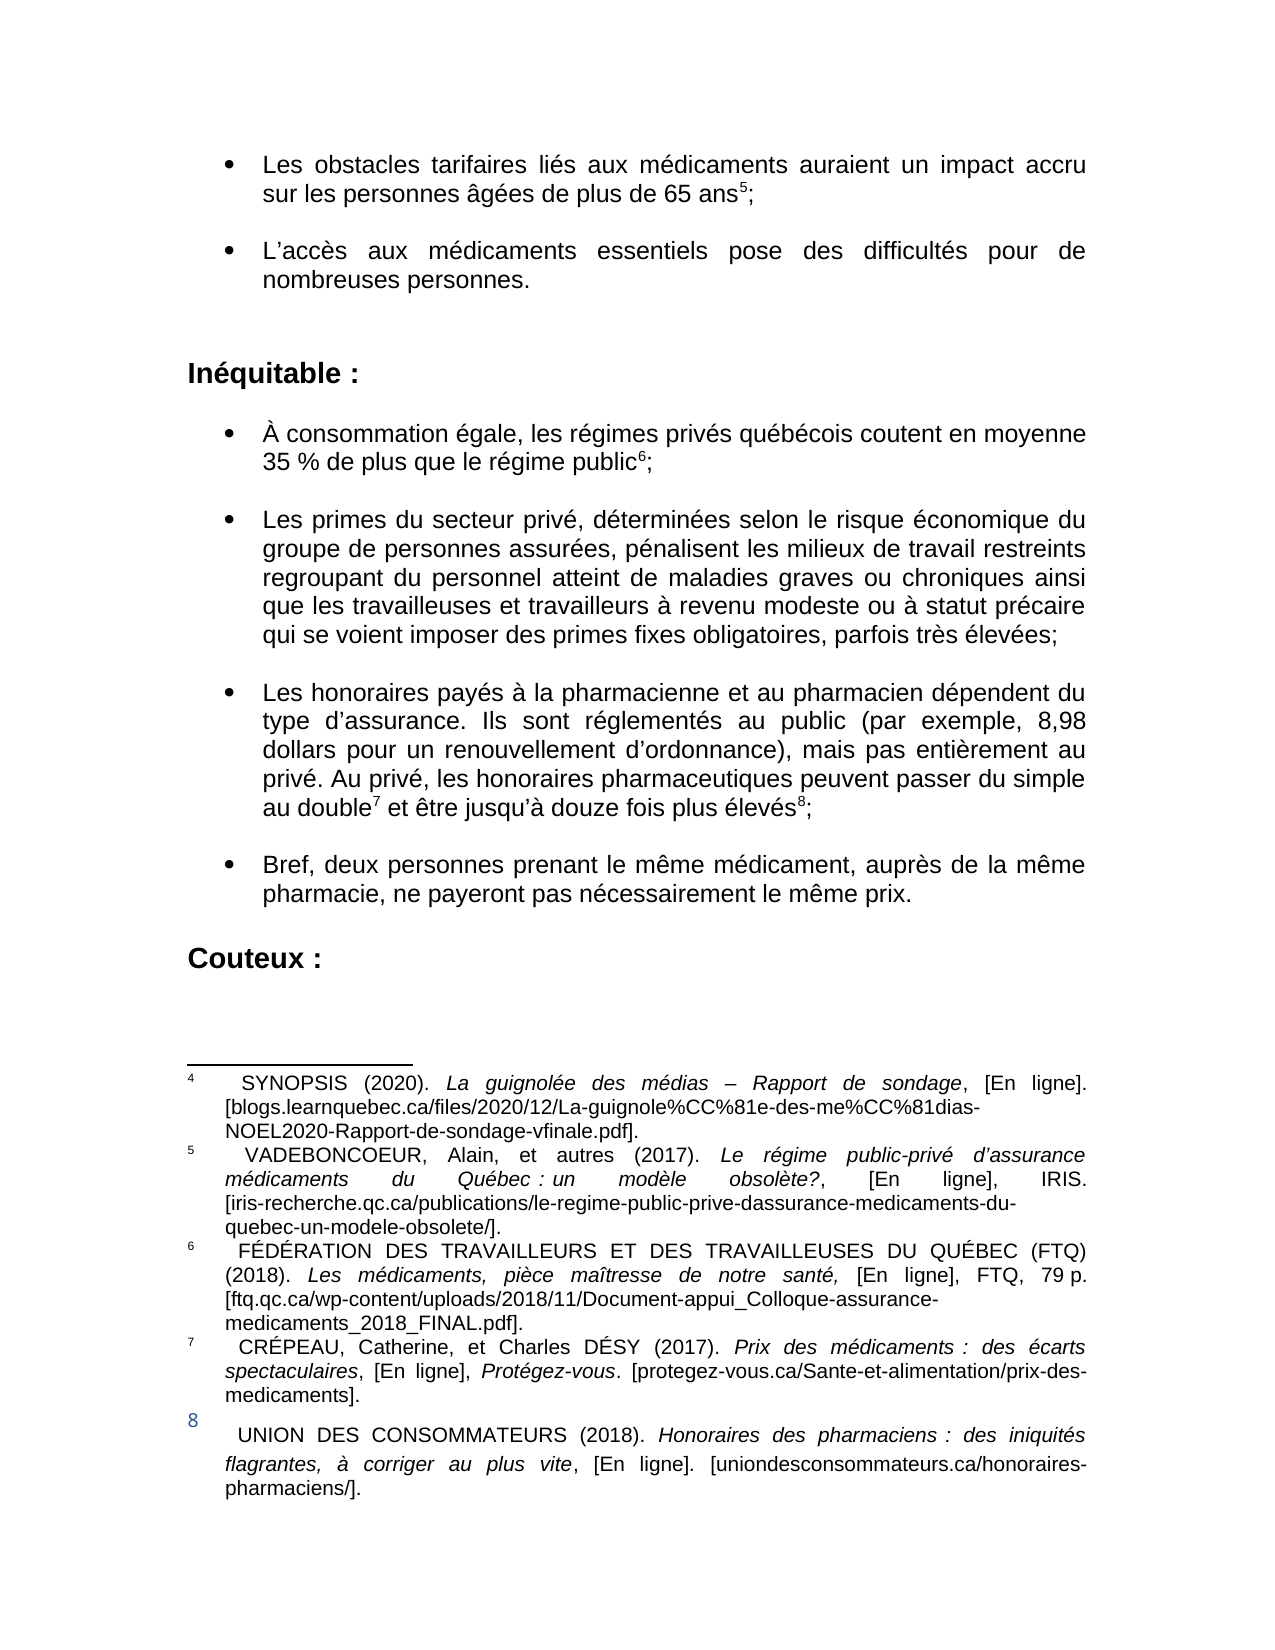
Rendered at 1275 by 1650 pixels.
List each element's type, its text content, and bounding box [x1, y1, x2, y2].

text Inéquitable : [187, 356, 1087, 390]
list Les obstacles tarifaires liés aux médicaments auraient un impact accru sur les personnes âgées de plus de 65 ans; [225, 150, 1087, 208]
list L’accès aux médicaments essentiels pose des difficultés pour de nombreuses personnes. [225, 236, 1087, 294]
list Bref, deux personnes prenant le même médicament, auprès de la même pharmacie, ne payeront pas nécessairement le même prix. [225, 850, 1087, 908]
list Les primes du secteur privé, déterminées selon le risque économique du groupe de personnes assurées, pénalisent les milieux de travail restreints regroupant du personnel atteint de maladies graves ou chroniques ainsi que les travailleuses et travailleurs à revenu modeste ou à statut précaire qui se voient imposer des primes fixes obligatoires, parfois très élevées; [225, 505, 1087, 649]
text Couteux : [187, 941, 1087, 975]
list Les honoraires payés à la pharmacienne et au pharmacien dépendent du type d’assurance. Ils sont réglementés au public (par exemple, 8,98 dollars pour un renouvellement d’ordonnance), mais pas entièrement au privé. Au privé, les honoraires pharmaceutiques peuvent passer du simple au double et être jusqu’à douze fois plus élevés; [225, 677, 1087, 821]
list À consommation égale, les régimes privés québécois coutent en moyenne 35 % de plus que le régime public; [225, 418, 1087, 476]
